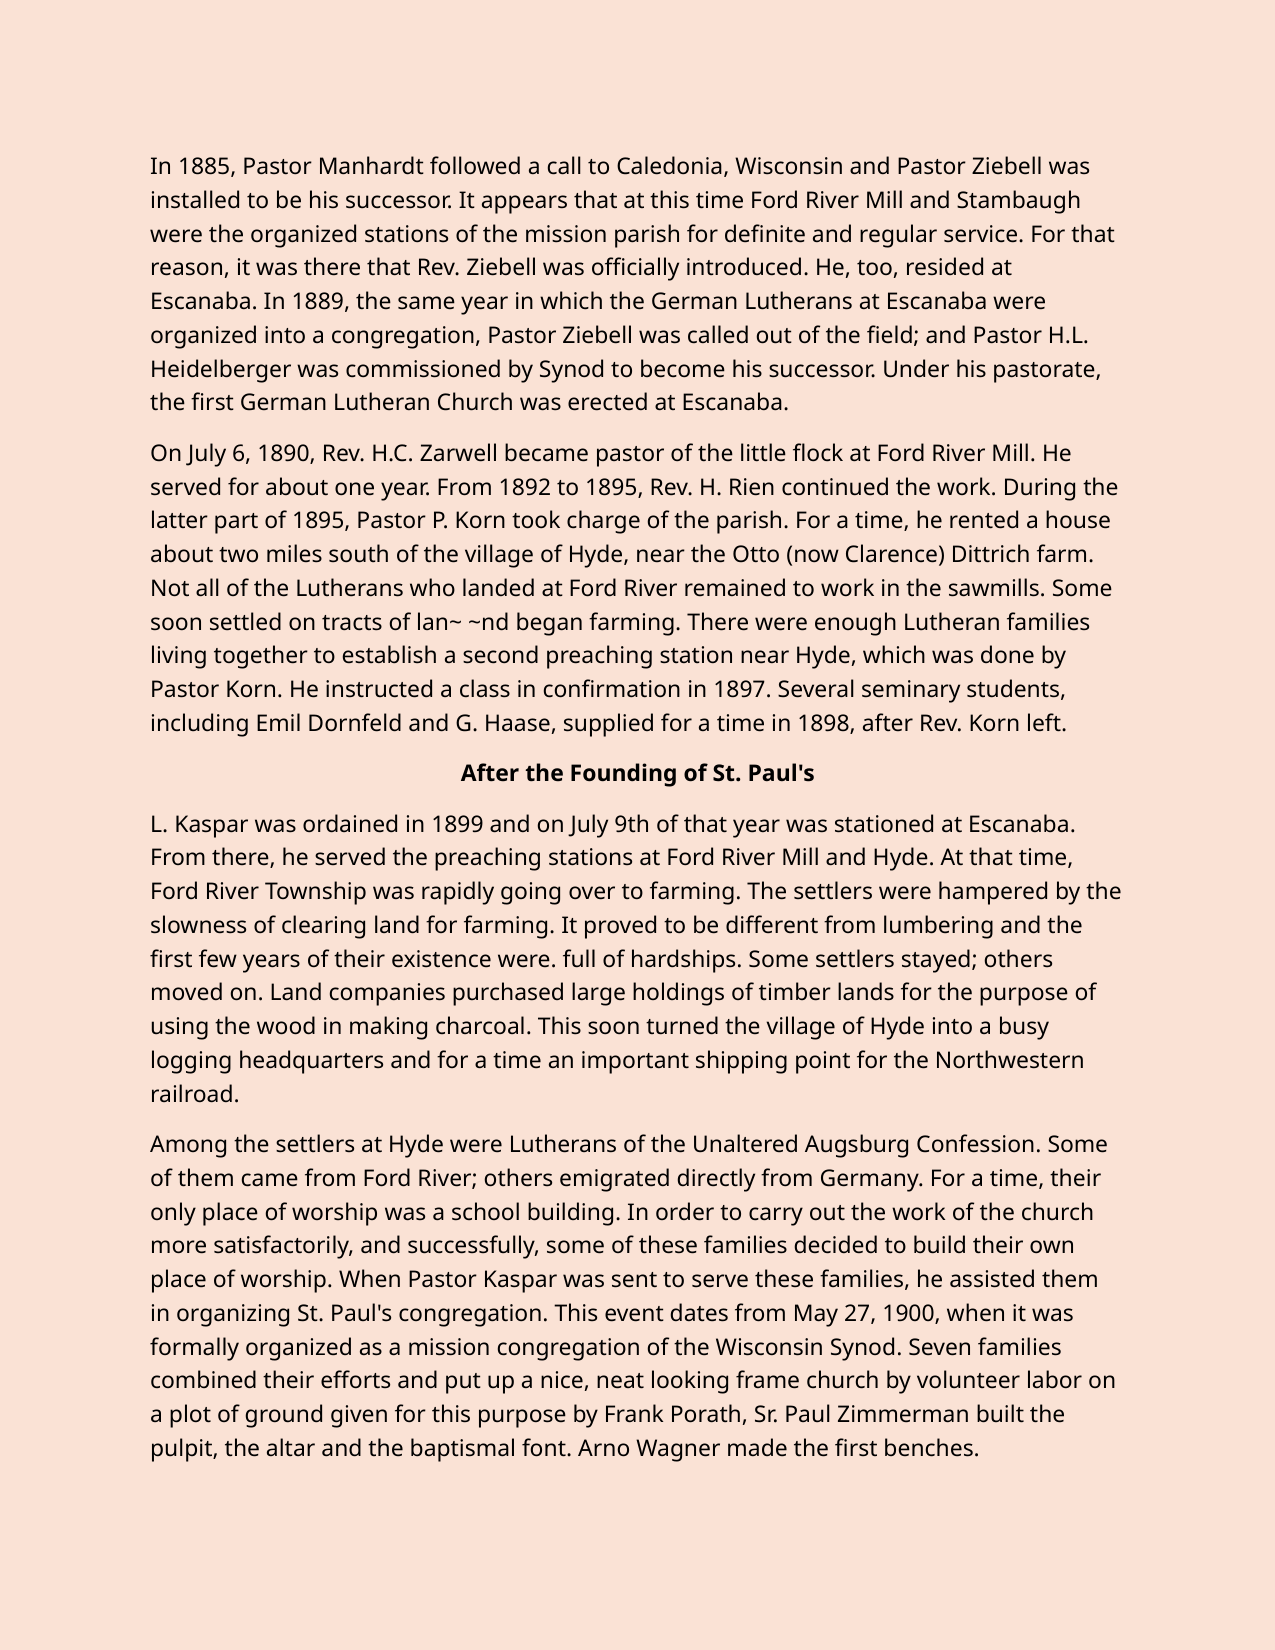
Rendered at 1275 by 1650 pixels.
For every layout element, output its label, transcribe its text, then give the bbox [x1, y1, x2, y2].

text On July 6, 1890, Rev. H.C. Zarwell became pastor of the little flock at Ford River Mill. He served for about one year. From 1892 to 1895, Rev. H. Rien continued the work. During the latter part of 1895, Pastor P. Korn took charge of the parish. For a time, he rented a house about two miles south of the village of Hyde, near the Otto (now Clarence) Dittrich farm. Not all of the Lutherans who landed at Ford River remained to work in the sawmills. Some soon settled on tracts of lan~ ~nd began farming. There were enough Lutheran families living together to establish a second preaching station near Hyde, which was done by Pastor Korn. He instructed a class in confirmation in 1897. Several seminary students, including Emil Dornfeld and G. Haase, supplied for a time in 1898, after Rev. Korn left. [150, 437, 1125, 738]
text Among the settlers at Hyde were Lutherans of the Unaltered Augsburg Confession. Some of them came from Ford River; others emigrated directly from Germany. For a time, their only place of worship was a school building. In order to carry out the work of the church more satisfactorily, and successfully, some of these families decided to build their own place of worship. When Pastor Kaspar was sent to serve these families, he assisted them in organizing St. Paul's congregation. This event dates from May 27, 1900, when it was formally organized as a mission congregation of the Wisconsin Synod. Seven families combined their efforts and put up a nice, neat looking frame church by volunteer labor on a plot of ground given for this purpose by Frank Porath, Sr. Paul Zimmerman built the pulpit, the altar and the baptismal font. Arno Wagner made the first benches. [150, 1128, 1125, 1463]
text L. Kaspar was ordained in 1899 and on July 9th of that year was stationed at Escanaba. From there, he served the preaching stations at Ford River Mill and Hyde. At that time, Ford River Township was rapidly going over to farming. The settlers were hampered by the slowness of clearing land for farming. It proved to be different from lumbering and the first few years of their existence were. full of hardships. Some settlers stayed; others moved on. Land companies purchased large holdings of timber lands for the purpose of using the wood in making charcoal. This soon turned the village of Hyde into a busy logging headquarters and for a time an important shipping point for the Northwestern railroad. [150, 807, 1125, 1109]
text In 1885, Pastor Manhardt followed a call to Caledonia, Wisconsin and Pastor Ziebell was installed to be his successor. It appears that at this time Ford River Mill and Stambaugh were the organized stations of the mission parish for definite and regular service. For that reason, it was there that Rev. Ziebell was officially introduced. He, too, resided at Escanaba. In 1889, the same year in which the German Lutherans at Escanaba were organized into a congregation, Pastor Ziebell was called out of the field; and Pastor H.L. Heidelberger was commissioned by Synod to become his successor. Under his pastorate, the first German Lutheran Church was erected at Escanaba. [150, 150, 1125, 417]
text After the Founding of St. Paul's [150, 757, 1125, 788]
